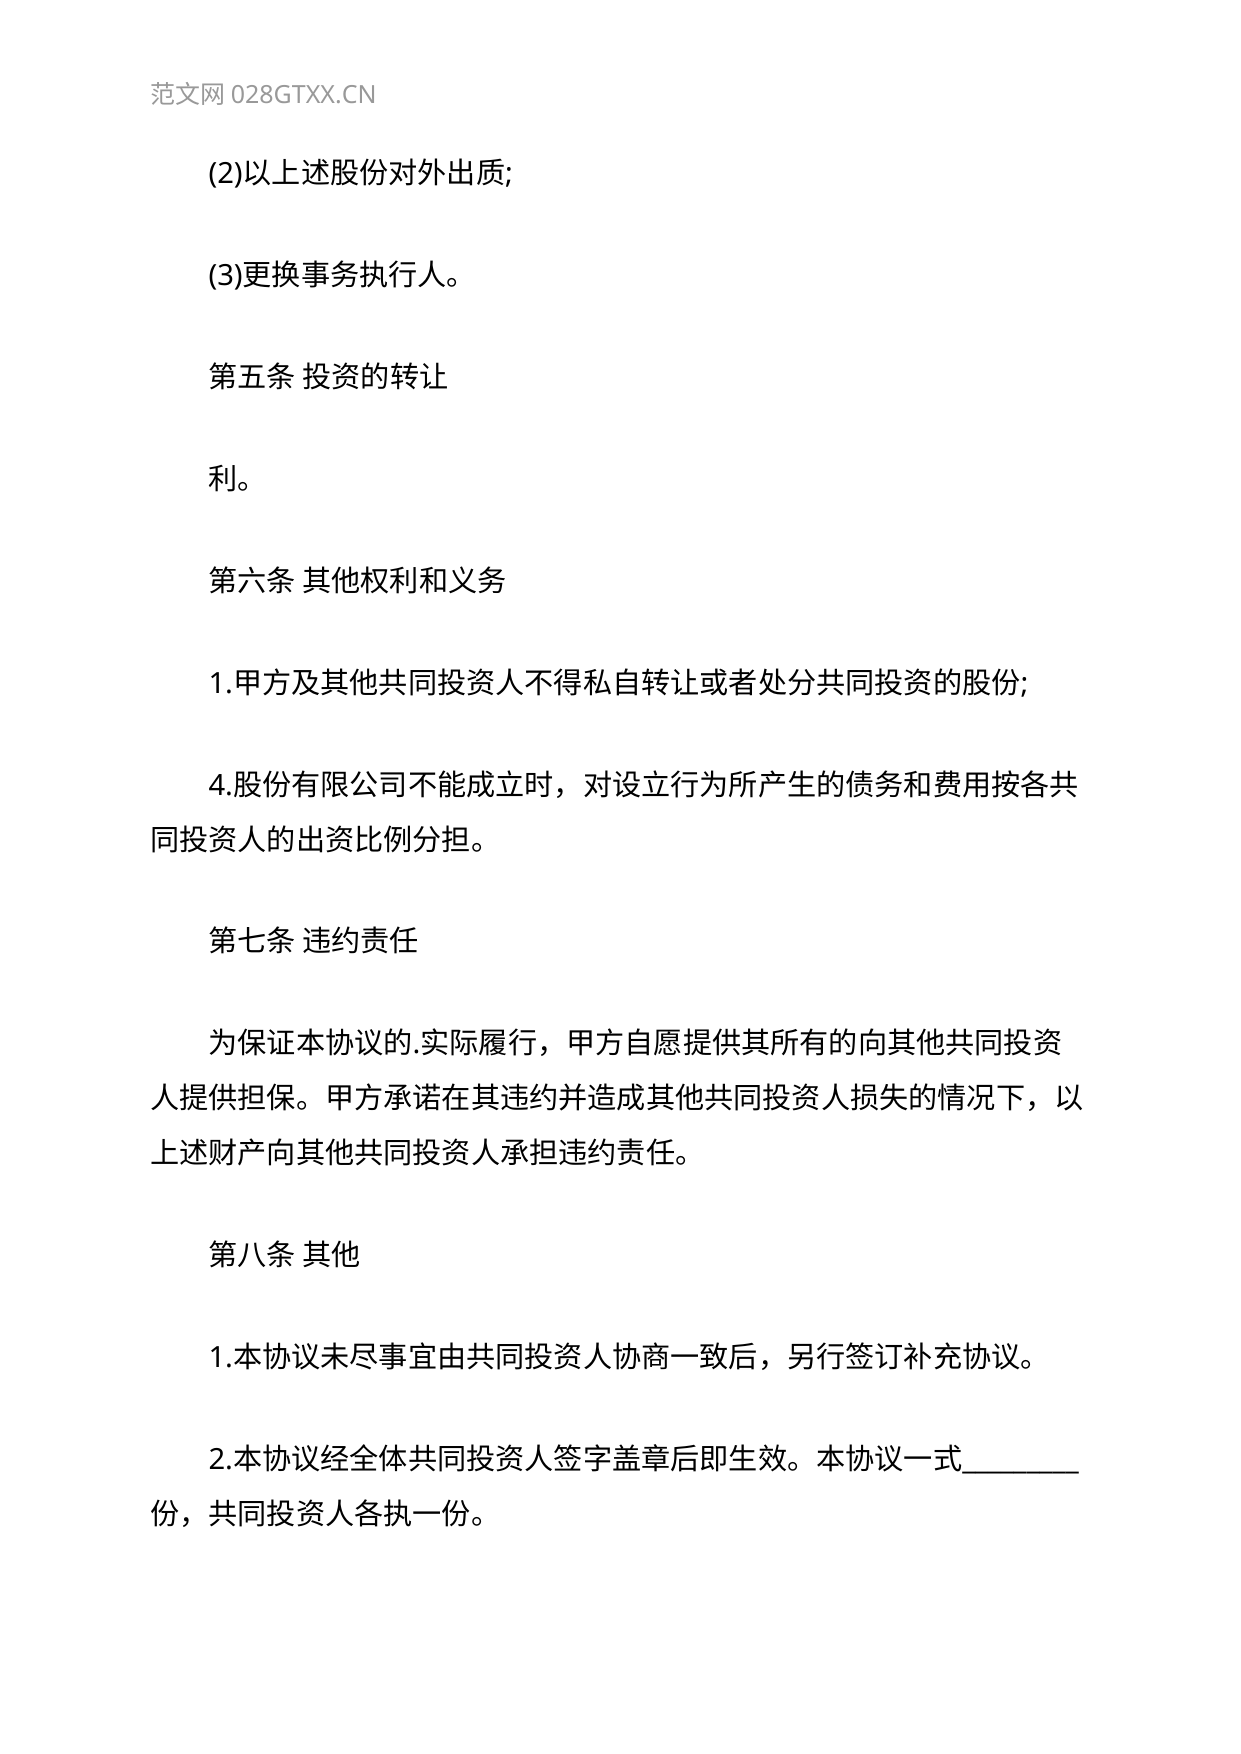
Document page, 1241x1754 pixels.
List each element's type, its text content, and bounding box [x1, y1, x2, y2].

text (2)以上述股份对外出质; [150, 150, 1090, 192]
text 1.本协议未尽事宜由共同投资人协商一致后，另行签订补充协议。 [150, 1333, 1090, 1376]
text 第六条 其他权利和义务 [150, 557, 1090, 600]
text 第八条 其他 [150, 1231, 1090, 1274]
text 利。 [150, 456, 1090, 498]
text 4.股份有限公司不能成立时，对设立行为所产生的债务和费用按各共同投资人的出资比例分担。 [150, 761, 1090, 858]
text 第七条 违约责任 [150, 918, 1090, 960]
text 2.本协议经全体共同投资人签字盖章后即生效。本协议一式_________份，共同投资人各执一份。 [150, 1435, 1090, 1532]
text 1.甲方及其他共同投资人不得私自转让或者处分共同投资的股份; [150, 659, 1090, 702]
text 第五条 投资的转让 [150, 354, 1090, 396]
text 为保证本协议的.实际履行，甲方自愿提供其所有的向其他共同投资人提供担保。甲方承诺在其违约并造成其他共同投资人损失的情况下，以上述财产向其他共同投资人承担违约责任。 [150, 1020, 1090, 1172]
text (3)更换事务执行人。 [150, 252, 1090, 294]
